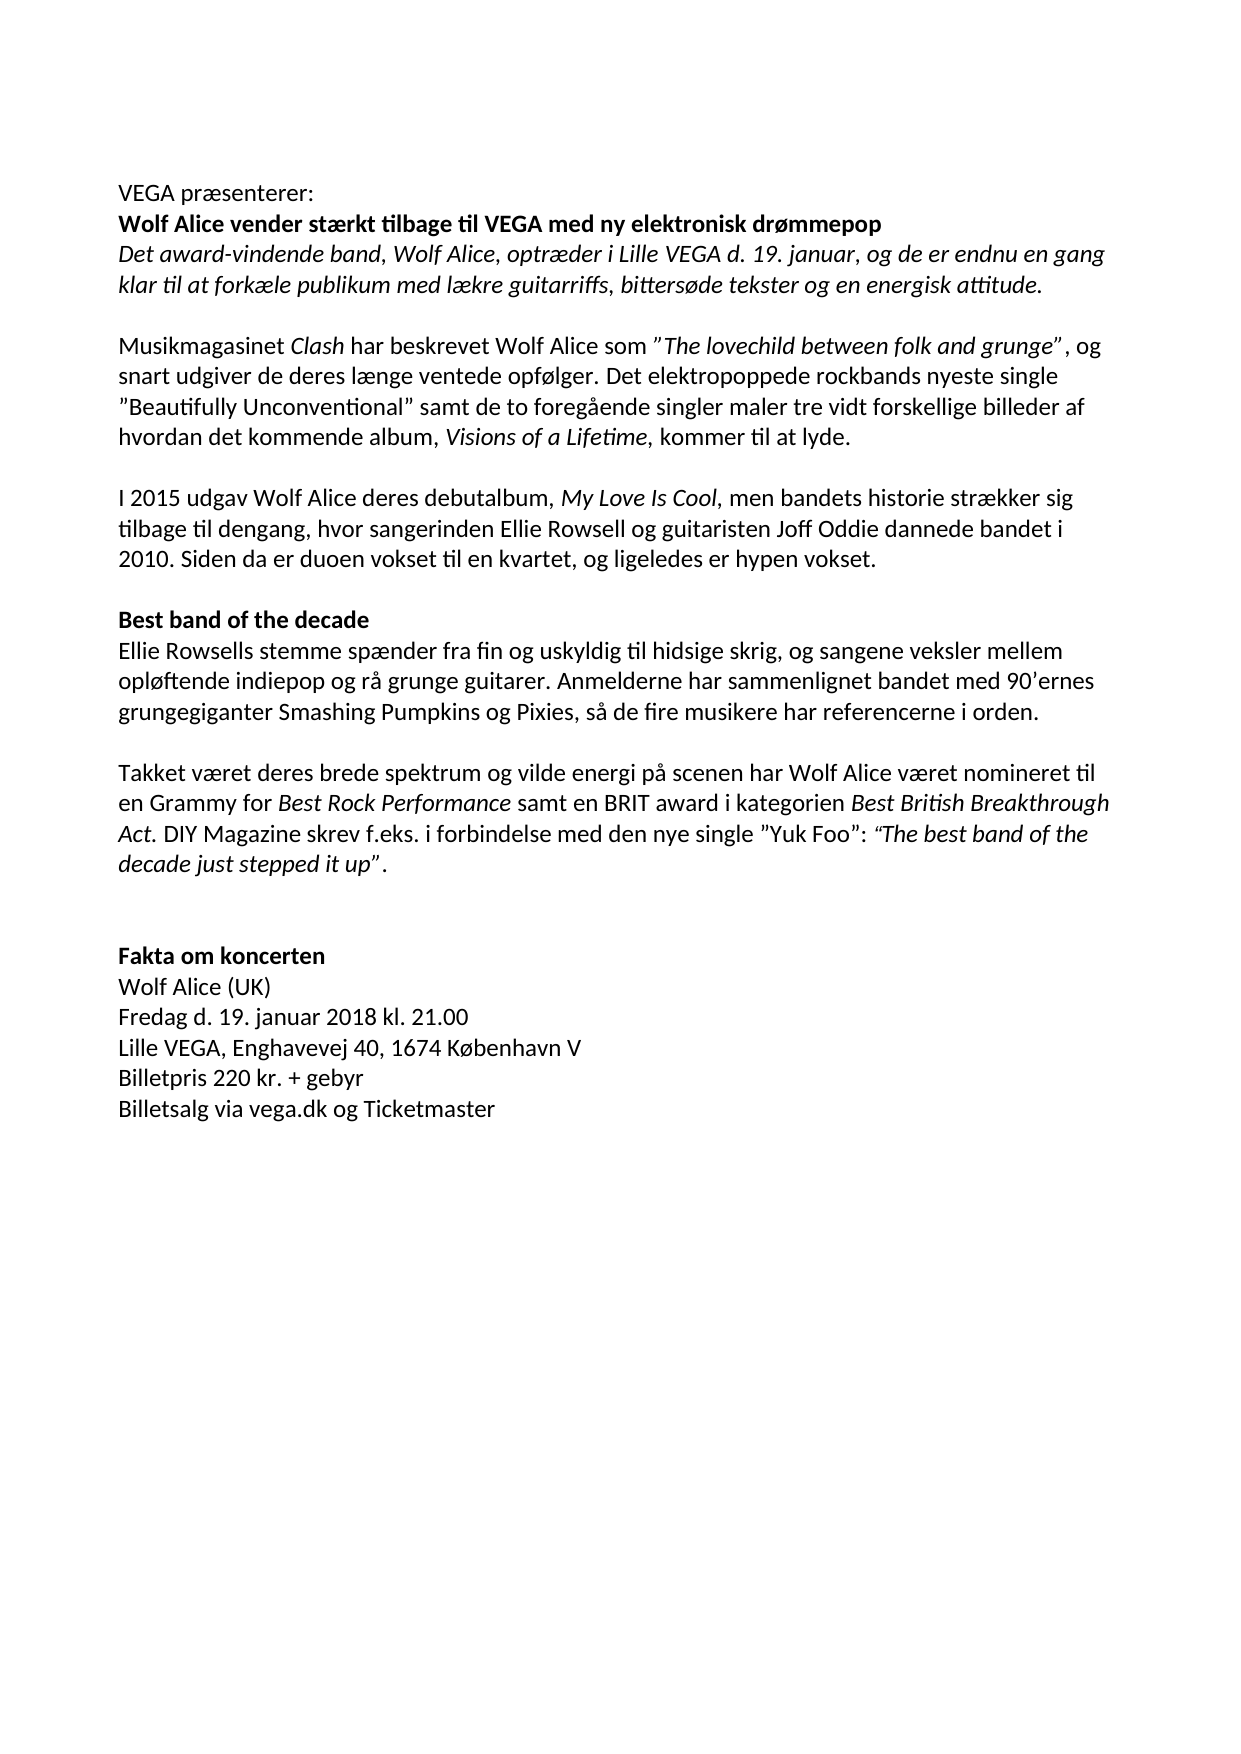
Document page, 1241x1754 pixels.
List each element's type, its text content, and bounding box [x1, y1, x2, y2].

text Billetpris 220 kr. + gebyr [118, 1062, 1122, 1093]
text Musikmagasinet Clash har beskrevet Wolf Alice som ”The lovechild between folk and grunge”, og snart udgiver de deres længe ventede opfølger. Det elektropoppede rockbands nyeste single ”Beautifully Unconventional” samt de to foregående singler maler tre vidt forskellige billeder af hvordan det kommende album, Visions of a Lifetime, kommer til at lyde. [118, 330, 1122, 452]
text Fakta om koncerten [118, 940, 1122, 971]
text Takket været deres brede spektrum og vilde energi på scenen har Wolf Alice været nomineret til en Grammy for Best Rock Performance samt en BRIT award i kategorien Best British Breakthrough Act. DIY Magazine skrev f.eks. i forbindelse med den nye single ”Yuk Foo”: “The best band of the decade just stepped it up”. [118, 757, 1122, 879]
text I 2015 udgav Wolf Alice deres debutalbum, My Love Is Cool, men bandets historie strækker sig tilbage til dengang, hvor sangerinden Ellie Rowsell og guitaristen Joff Oddie dannede bandet i 2010. Siden da er duoen vokset til en kvartet, og ligeledes er hypen vokset. [118, 482, 1122, 574]
text Billetsalg via vega.dk og Ticketmaster [118, 1093, 1122, 1123]
text Wolf Alice (UK) [118, 971, 1122, 1001]
text VEGA præsenterer: [118, 177, 1122, 208]
text Lille VEGA, Enghavevej 40, 1674 København V [118, 1032, 1122, 1062]
text Ellie Rowsells stemme spænder fra fin og uskyldig til hidsige skrig, og sangene veksler mellem opløftende indiepop og rå grunge guitarer. Anmelderne har sammenlignet bandet med 90’ernes grungegiganter Smashing Pumpkins og Pixies, så de fire musikere har referencerne i orden. [118, 635, 1122, 727]
text Best band of the decade [118, 604, 1122, 635]
text Wolf Alice vender stærkt tilbage til VEGA med ny elektronisk drømmepop [118, 208, 1122, 238]
text Fredag d. 19. januar 2018 kl. 21.00 [118, 1001, 1122, 1032]
text Det award-vindende band, Wolf Alice, optræder i Lille VEGA d. 19. januar, og de er endnu en gang klar til at forkæle publikum med lækre guitarriffs, bittersøde tekster og en energisk attitude. [118, 238, 1122, 299]
